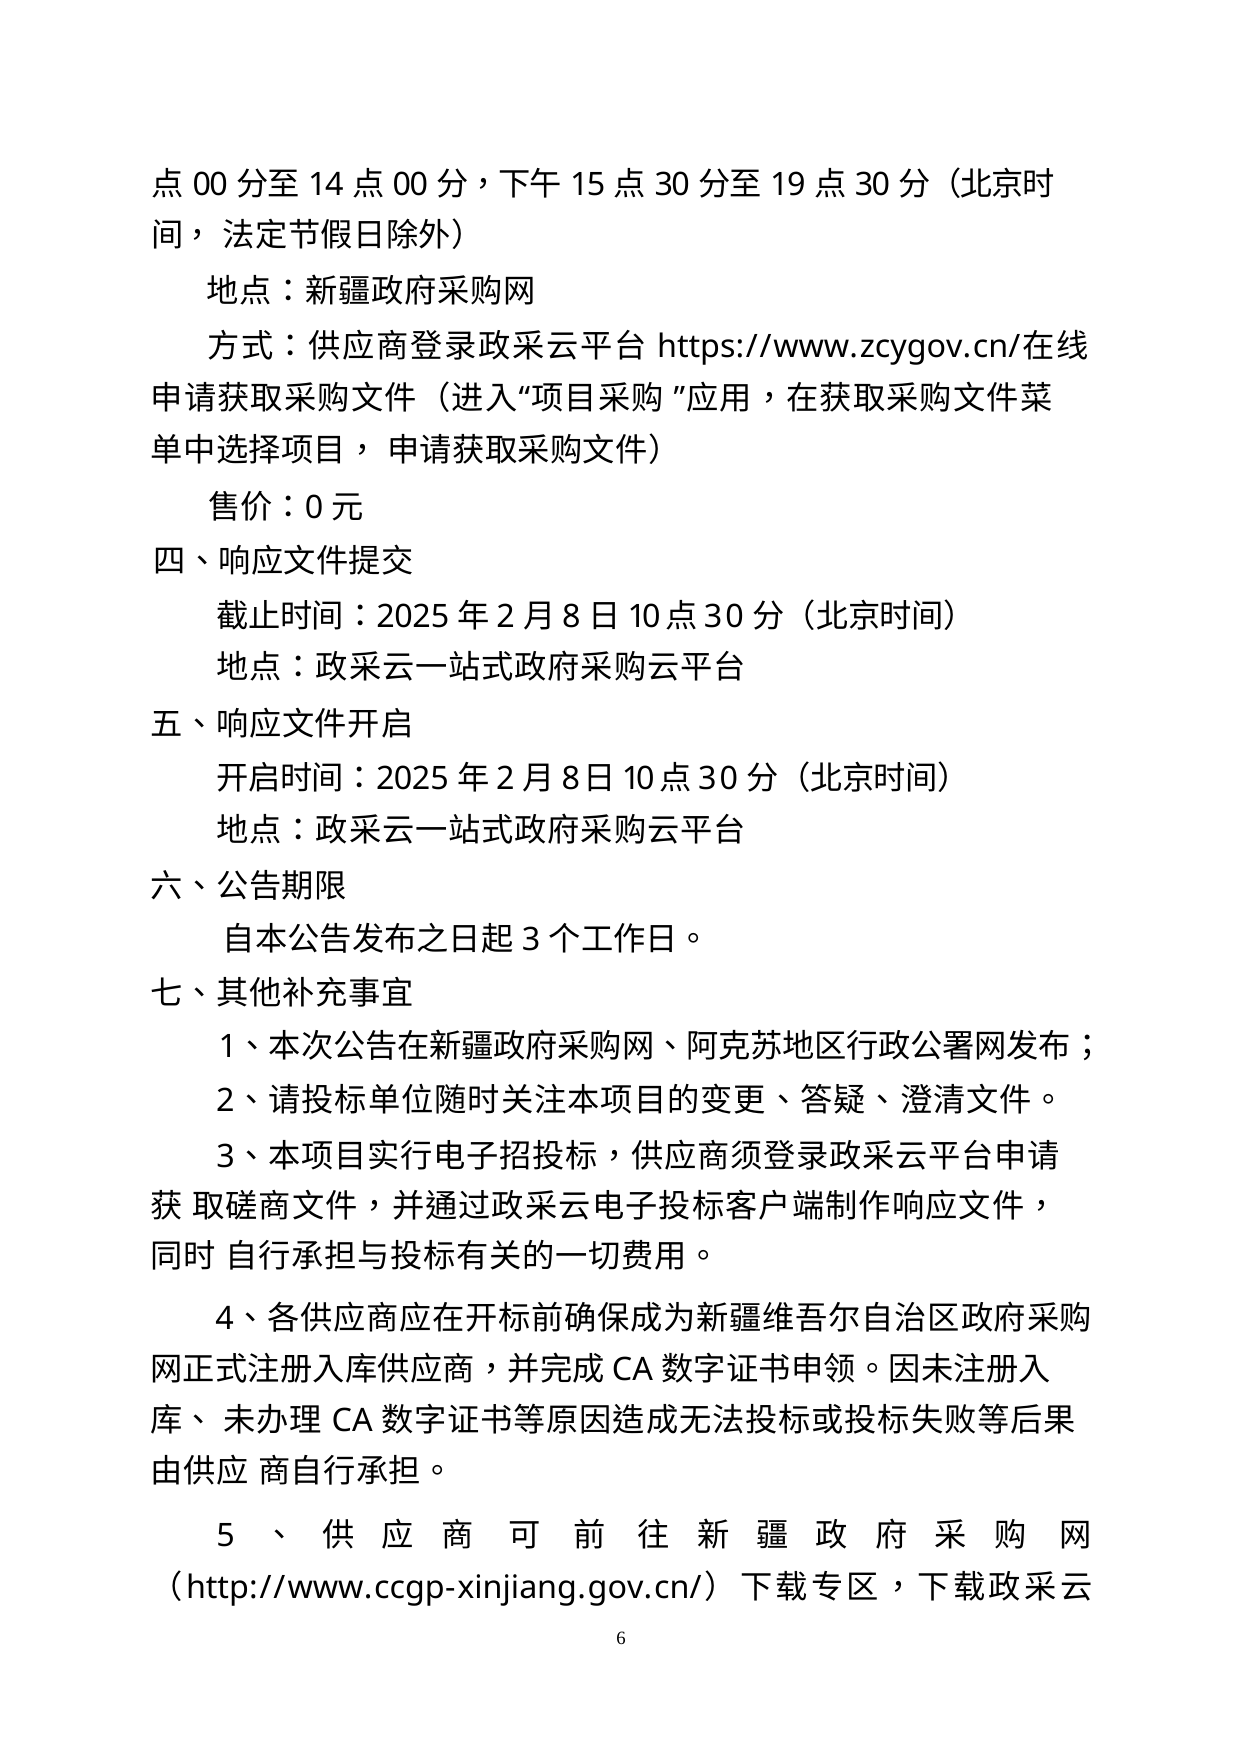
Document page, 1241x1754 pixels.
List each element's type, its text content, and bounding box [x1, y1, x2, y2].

text 自本公告发布之日起 3 个工作日。 [223, 918, 1103, 959]
text 2、请投标单位随时关注本项目的变更、答疑、澄清文件。 [216, 1079, 1103, 1120]
text 七、其他补充事宜 [151, 972, 1103, 1013]
text 4、各供应商应在开标前确保成为新疆维吾尔自治区政府采购 网正式注册入库供应商，并完成CA 数字证书申领。因未注册入库、 未办理 CA 数字证书等原因造成无法投标或投标失败等后果由供应 商自行承担。 [150, 1295, 1103, 1492]
text 售价：0 元 [208, 485, 1103, 526]
text 点 00 分至 14 点 00 分，下午 15 点 30 分至 19 点 30 分（北京时间， 法定节假日除外） [151, 161, 1102, 256]
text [150, 1512, 1093, 1608]
text 四、响应文件提交 [154, 539, 1103, 581]
text 五、响应文件开启 [150, 702, 1103, 743]
text 截止时间：2025 年2 月8 日10 点3 0 分（北京时间） 地点：政采云一站式政府采购云平台 [216, 593, 1003, 688]
text 开启时间：2025 年2 月8 日10 点3 0 分（北京时间） 地点：政采云一站式政府采购云平台 [216, 755, 1003, 851]
text 地点：新疆政府采购网 [206, 269, 1103, 311]
text 3、本项目实行电子招投标，供应商须登录政采云平台申请获 取磋商文件，并通过政采云电子投标客户端制作响应文件， 同时 自行承担与投标有关的一切费用。 [150, 1133, 1093, 1277]
text 1、本次公告在新疆政府采购网、阿克苏地区行政公署网发布； [150, 1025, 1103, 1066]
text 六、公告期限 [150, 864, 1103, 906]
text 方式：供应商登录政采云平台 https://www.zcygov.cn/在线 申请获取采购文件（进入“项目采购 ”应用，在获取采购文件菜 单中选择项目， 申请获取采购文件） [151, 323, 1093, 471]
